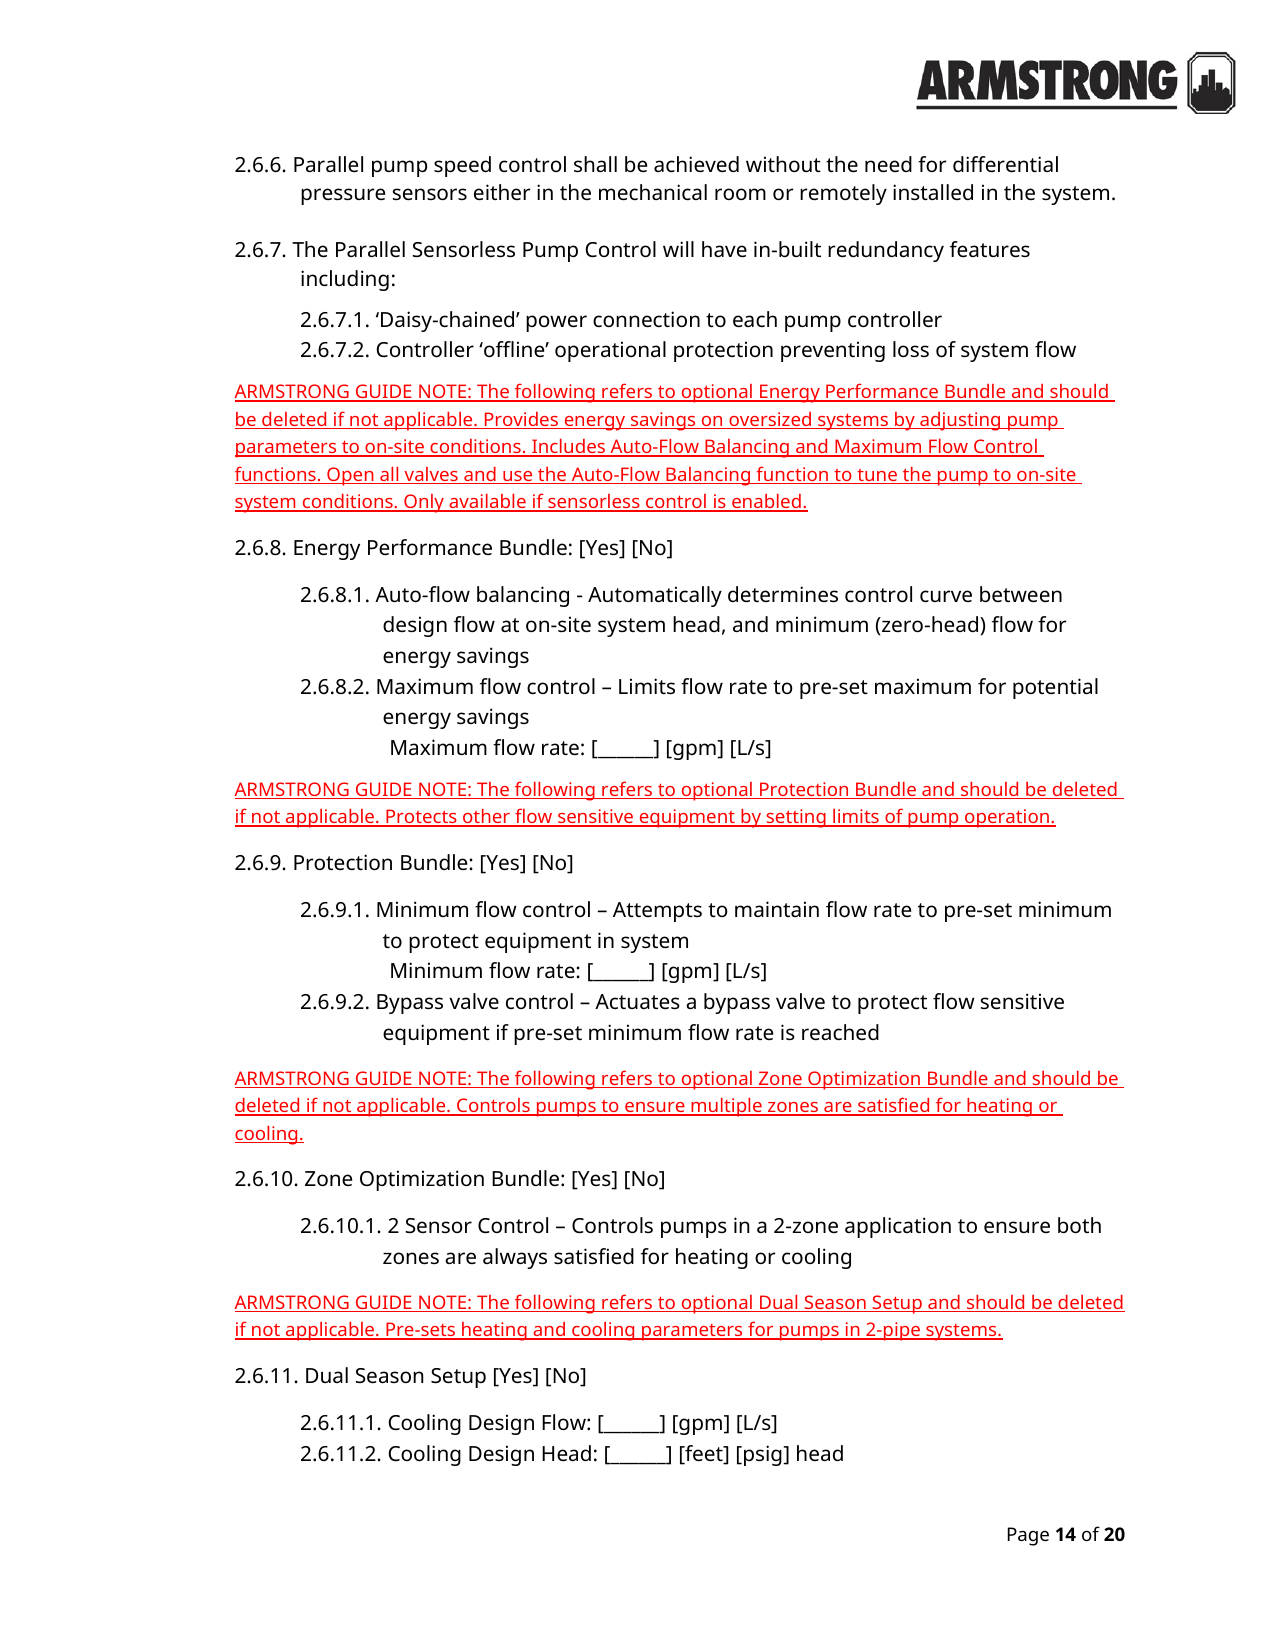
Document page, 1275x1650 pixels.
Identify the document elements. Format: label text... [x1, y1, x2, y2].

list Auto-flow balancing - Automatically determines control curve between design flow at on-site system head, and minimum (zero-head) flow for energy savings [300, 580, 1125, 669]
picture [915, 51, 1236, 114]
list Dual Season Setup [Yes] [No] [234, 1361, 1125, 1389]
text ARMSTRONG GUIDE NOTE: The following refers to optional Dual Season Setup and should be deleted if not applicable. Pre-sets heating and cooling parameters for pumps in 2-pipe systems. [234, 1312, 1125, 1342]
text ARMSTRONG GUIDE NOTE: The following refers to optional Energy Performance Bundle and should be deleted if not applicable. Provides energy savings on oversized systems by adjusting pump parameters to on-site conditions. Includes Auto-Flow Balancing and Maximum Flow Control functions. Open all valves and use the Auto-Flow Balancing function to tune the pump to on-site system conditions. Only available if sensorless control is enabled. [234, 378, 1125, 514]
text The Parallel Sensorless Pump Control will have in-built redundancy features including: [234, 235, 1125, 292]
list Maximum flow rate: [______] [gpm] [L/s] [389, 733, 1125, 761]
list Minimum flow control – Attempts to maintain flow rate to pre-set minimum to protect equipment in system [300, 895, 1125, 954]
list Cooling Design Flow: [______] [gpm] [L/s] [300, 1408, 1125, 1437]
list Cooling Design Head: [______] [feet] [psig] head [300, 1439, 1125, 1467]
list Energy Performance Bundle: [Yes] [No] [234, 533, 1125, 561]
list Zone Optimization Bundle: [Yes] [No] [234, 1164, 1125, 1192]
text ARMSTRONG GUIDE NOTE: The following refers to optional Dual Season Setup and should be deleted if not applicable. Pre-sets heating and cooling parameters for pumps in 2-pipe systems. [234, 1289, 1125, 1311]
text ‘Daisy-chained’ power connection to each pump controller [300, 305, 1125, 333]
list 2 Sensor Control – Controls pumps in a 2-zone application to ensure both zones are always satisfied for heating or cooling [300, 1211, 1125, 1270]
text ARMSTRONG GUIDE NOTE: The following refers to optional Protection Bundle and should be deleted if not applicable. Protects other flow sensitive equipment by setting limits of pump operation. [234, 776, 1125, 829]
text Parallel pump speed control shall be achieved without the need for differential pressure sensors either in the mechanical room or remotely installed in the system. [234, 150, 1125, 207]
text Controller ‘offline’ operational protection preventing loss of system flow [300, 335, 1125, 364]
list Maximum flow control – Limits flow rate to pre-set maximum for potential energy savings [300, 672, 1125, 731]
text ARMSTRONG GUIDE NOTE: The following refers to optional Zone Optimization Bundle and should be deleted if not applicable. Controls pumps to ensure multiple zones are satisfied for heating or cooling. [234, 1065, 1125, 1145]
list Protection Bundle: [Yes] [No] [234, 848, 1125, 876]
list Minimum flow rate: [______] [gpm] [L/s] [389, 956, 1125, 985]
list Bypass valve control – Actuates a bypass valve to protect flow sensitive equipment if pre-set minimum flow rate is reached [300, 987, 1125, 1046]
